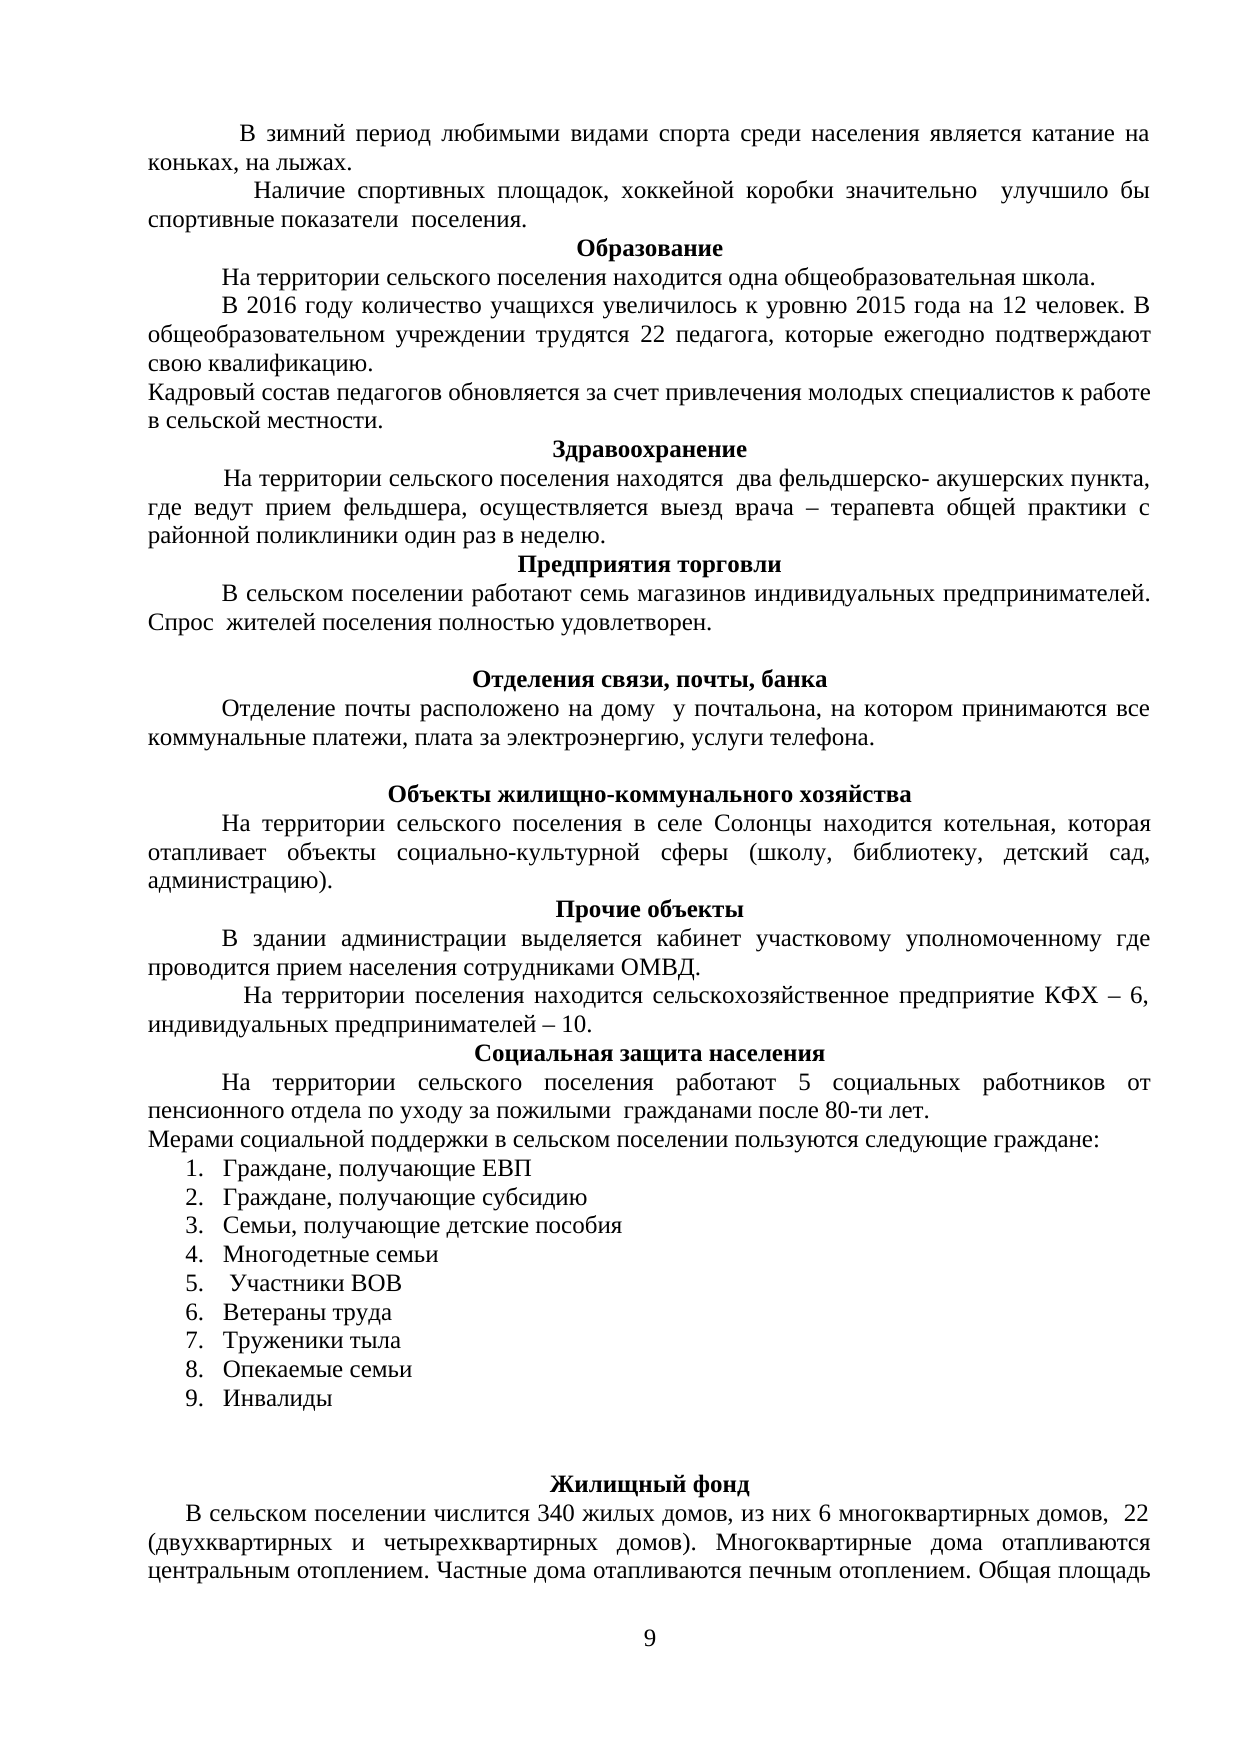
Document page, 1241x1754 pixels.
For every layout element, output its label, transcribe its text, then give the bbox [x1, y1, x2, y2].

text На территории сельского поселения находится одна общеобразовательная школа. [148, 262, 1152, 291]
text Наличие спортивных площадок, хоккейной коробки значительно улучшило бы спортивные показатели поселения. [148, 176, 1152, 233]
text На территории сельского поселения в селе Солонцы находится котельная, которая отапливает объекты социально-культурной сферы (школу, библиотеку, детский сад, администрацию). [148, 808, 1152, 894]
text Кадровый состав педагогов обновляется за счет привлечения молодых специалистов к работе в сельской местности. [148, 377, 1152, 434]
list Участники ВОВ [185, 1268, 1152, 1297]
list Граждане, получающие ЕВП [185, 1153, 1152, 1182]
text На территории сельского поселения работают 5 социальных работников от пенсионного отдела по уходу за пожилыми гражданами после 80-ти лет. [148, 1067, 1152, 1124]
text В здании администрации выделяется кабинет участковому уполномоченному где проводится прием населения сотрудниками ОМВД. [148, 923, 1152, 981]
text Предприятия торговли [148, 549, 1152, 578]
list Семьи, получающие детские пособия [185, 1211, 1152, 1239]
text Отделения связи, почты, банка [148, 664, 1152, 693]
list Ветераны труда [185, 1297, 1152, 1326]
text Социальная защита населения [148, 1038, 1152, 1067]
text Образование [148, 233, 1152, 262]
text Здравоохранение [148, 434, 1152, 463]
text Отделение почты расположено на дому у почтальона, на котором принимаются все коммунальные платежи, плата за электроэнергию, услуги телефона. [148, 693, 1152, 751]
text В сельском поселении работают семь магазинов индивидуальных предпринимателей. Спрос жителей поселения полностью удовлетворен. [148, 578, 1152, 636]
list Опекаемые семьи [185, 1354, 1152, 1383]
text На территории поселения находится сельскохозяйственное предприятие КФХ – 6, индивидуальных предпринимателей – 10. [148, 981, 1152, 1038]
text Жилищный фонд [148, 1469, 1152, 1498]
list Труженики тыла [185, 1326, 1152, 1354]
text Мерами социальной поддержки в сельском поселении пользуются следующие граждане: [148, 1124, 1152, 1153]
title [148, 1498, 1152, 1584]
list Многодетные семьи [185, 1239, 1152, 1268]
text Объекты жилищно-коммунального хозяйства [148, 779, 1152, 808]
text На территории сельского поселения находятся два фельдшерско- акушерских пункта, где ведут прием фельдшера, осуществляется выезд врача – терапевта общей практики с районной поликлиники один раз в неделю. [148, 463, 1152, 549]
list Инвалиды [185, 1383, 1152, 1412]
text В зимний период любимыми видами спорта среди населения является катание на коньках, на лыжах. [148, 118, 1152, 176]
text В 2016 году количество учащихся увеличилось к уровню 2015 года на 12 человек. В общеобразовательном учреждении трудятся 22 педагога, которые ежегодно подтверждают свою квалификацию. [148, 291, 1152, 377]
text Прочие объекты [148, 894, 1152, 923]
list Граждане, получающие субсидию [185, 1182, 1152, 1211]
